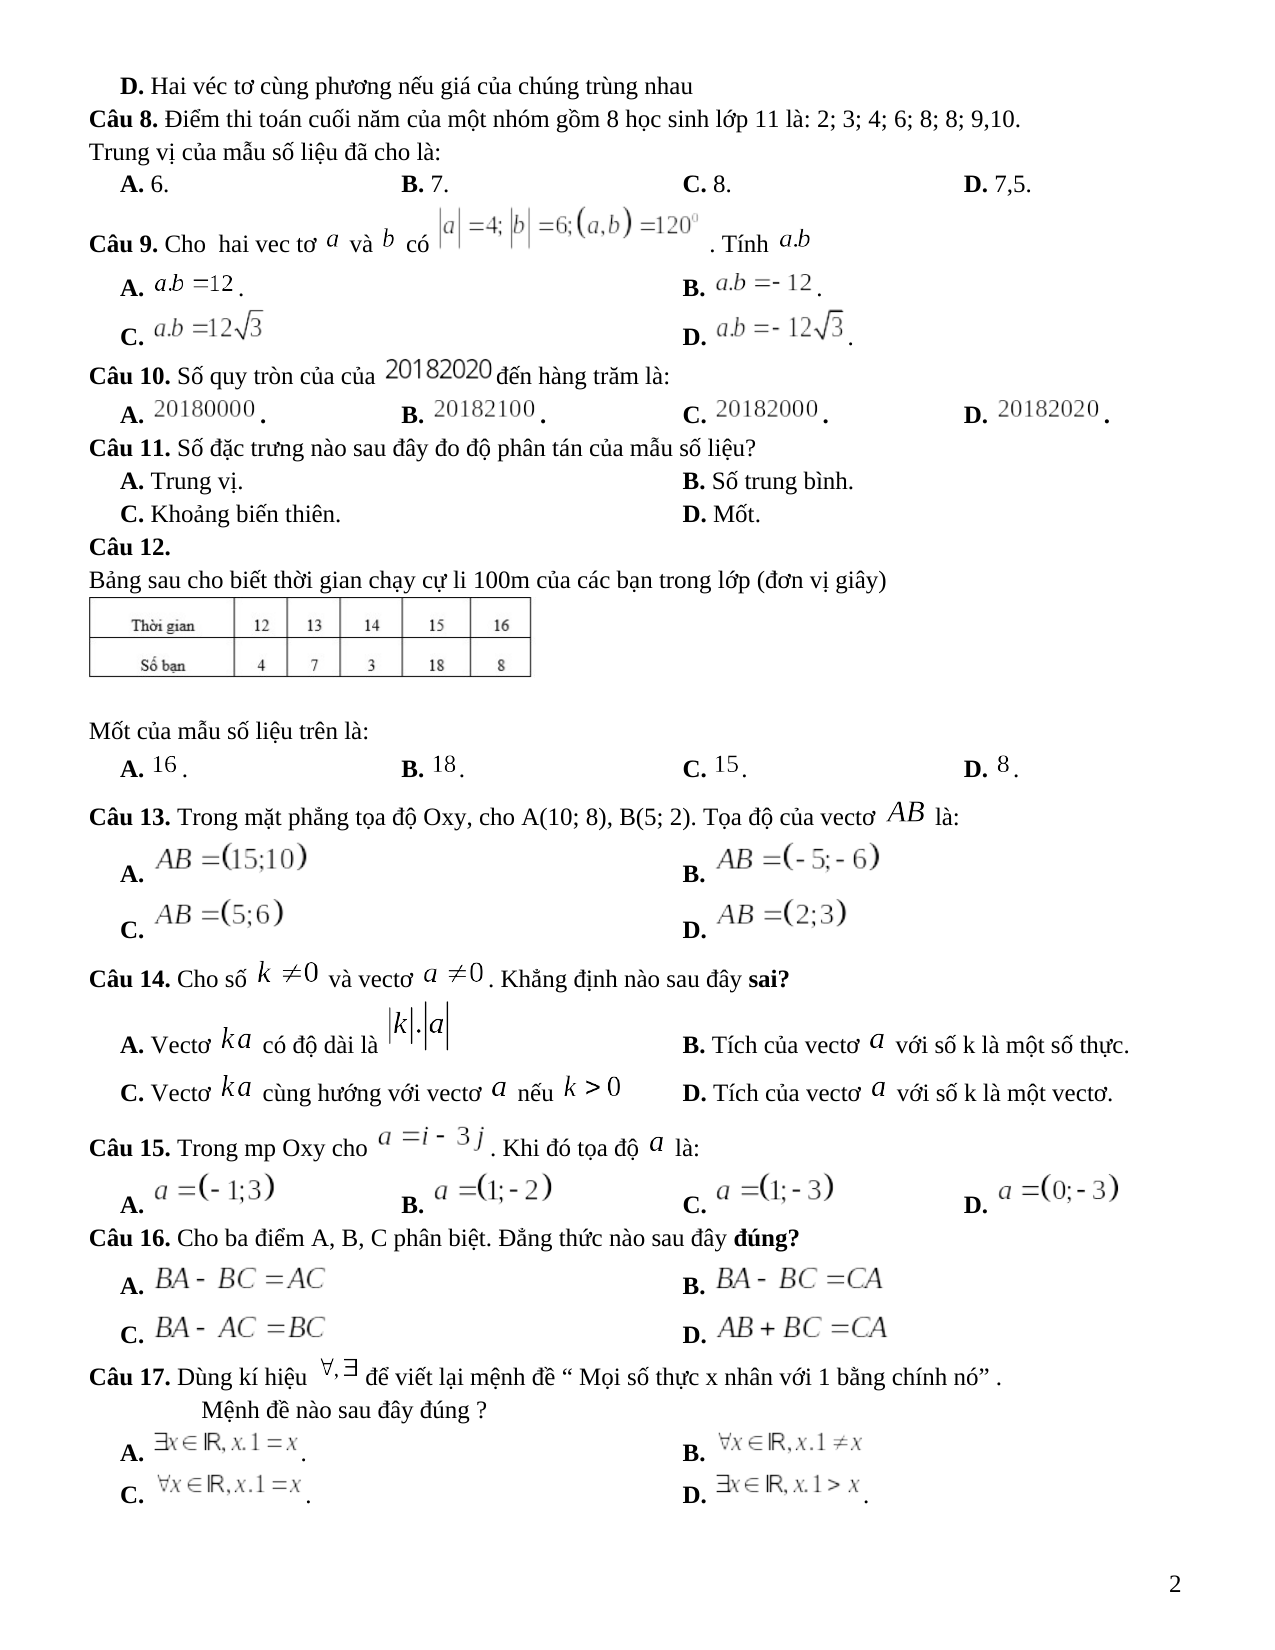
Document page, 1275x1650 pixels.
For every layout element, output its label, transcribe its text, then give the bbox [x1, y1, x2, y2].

text Mốt của mẫu số liệu trên là: [89, 716, 1181, 745]
text Câu 17. Dùng kí hiệu để viết lại mệnh đề “ Mọi số thực x nhân với 1 bằng chính nó” . [89, 1353, 1181, 1391]
text A. B. C. D. [89, 1166, 1181, 1219]
picture [88, 597, 539, 679]
text C. Khoảng biến thiên. D. Mốt. [89, 499, 1181, 528]
text Câu 10. Số quy tròn của của đến hàng trăm là: [89, 355, 1181, 390]
text Câu 11. Số đặc trưng nào sau đây đo độ phân tán của mẫu số liệu? [89, 433, 1181, 462]
text Câu 13. Trong mặt phẳng tọa độ Oxy, cho A(10; 8), B(5; 2). Tọa độ của vectơ là: [89, 787, 1181, 831]
text Câu 8. Điểm thi toán cuối năm của một nhóm gồm 8 học sinh lớp 11 là: 2; 3; 4; 6; 8; 8; 9,10. [89, 104, 1181, 132]
text Trung vị của mẫu số liệu đã cho là: [89, 137, 1181, 165]
text C. Vectơ cùng hướng với vectơ nếu D. Tích của vectơ với số k là một vectơ. [89, 1063, 1181, 1107]
text D. Hai véc tơ cùng phương nếu giá của chúng trùng nhau [89, 71, 1181, 99]
text Câu 14. Cho số và vectơ . Khẳng định nào sau đây sai? [89, 948, 1181, 993]
text C. D. [89, 1304, 1181, 1349]
text A. 6. B. 7. C. 8. D. 7,5. [89, 169, 1181, 198]
text Câu 15. Trong mp Oxy cho . Khi đó tọa độ là: [89, 1111, 1181, 1162]
text Câu 9. Cho hai vec tơ và có . Tính [89, 202, 1181, 258]
text C. D. . [89, 306, 1181, 351]
text C. . D. . [89, 1471, 1181, 1509]
text A. B. [89, 1256, 1181, 1300]
text Mệnh đề nào sau đây đúng ? [89, 1395, 1181, 1424]
text Bảng sau cho biết thời gian chạy cự li 100m của các bạn trong lớp (đơn vị giây) [89, 565, 1181, 594]
text A. . B. . C. . D. . [89, 394, 1181, 429]
text C. D. [89, 892, 1181, 944]
text Câu 16. Cho ba điểm A, B, C phân biệt. Đẳng thức nào sau đây đúng? [89, 1223, 1181, 1252]
text A. B. [89, 835, 1181, 888]
text Câu 12. [89, 532, 1181, 561]
text A. . B. . [89, 262, 1181, 302]
text A. . B. [89, 1428, 1181, 1467]
text A. . B. . C. . D. . [89, 749, 1181, 783]
text A. Trung vị. B. Số trung bình. [89, 466, 1181, 495]
text A. Vectơ có độ dài là B. Tích của vectơ với số k là một số thực. [89, 997, 1181, 1059]
